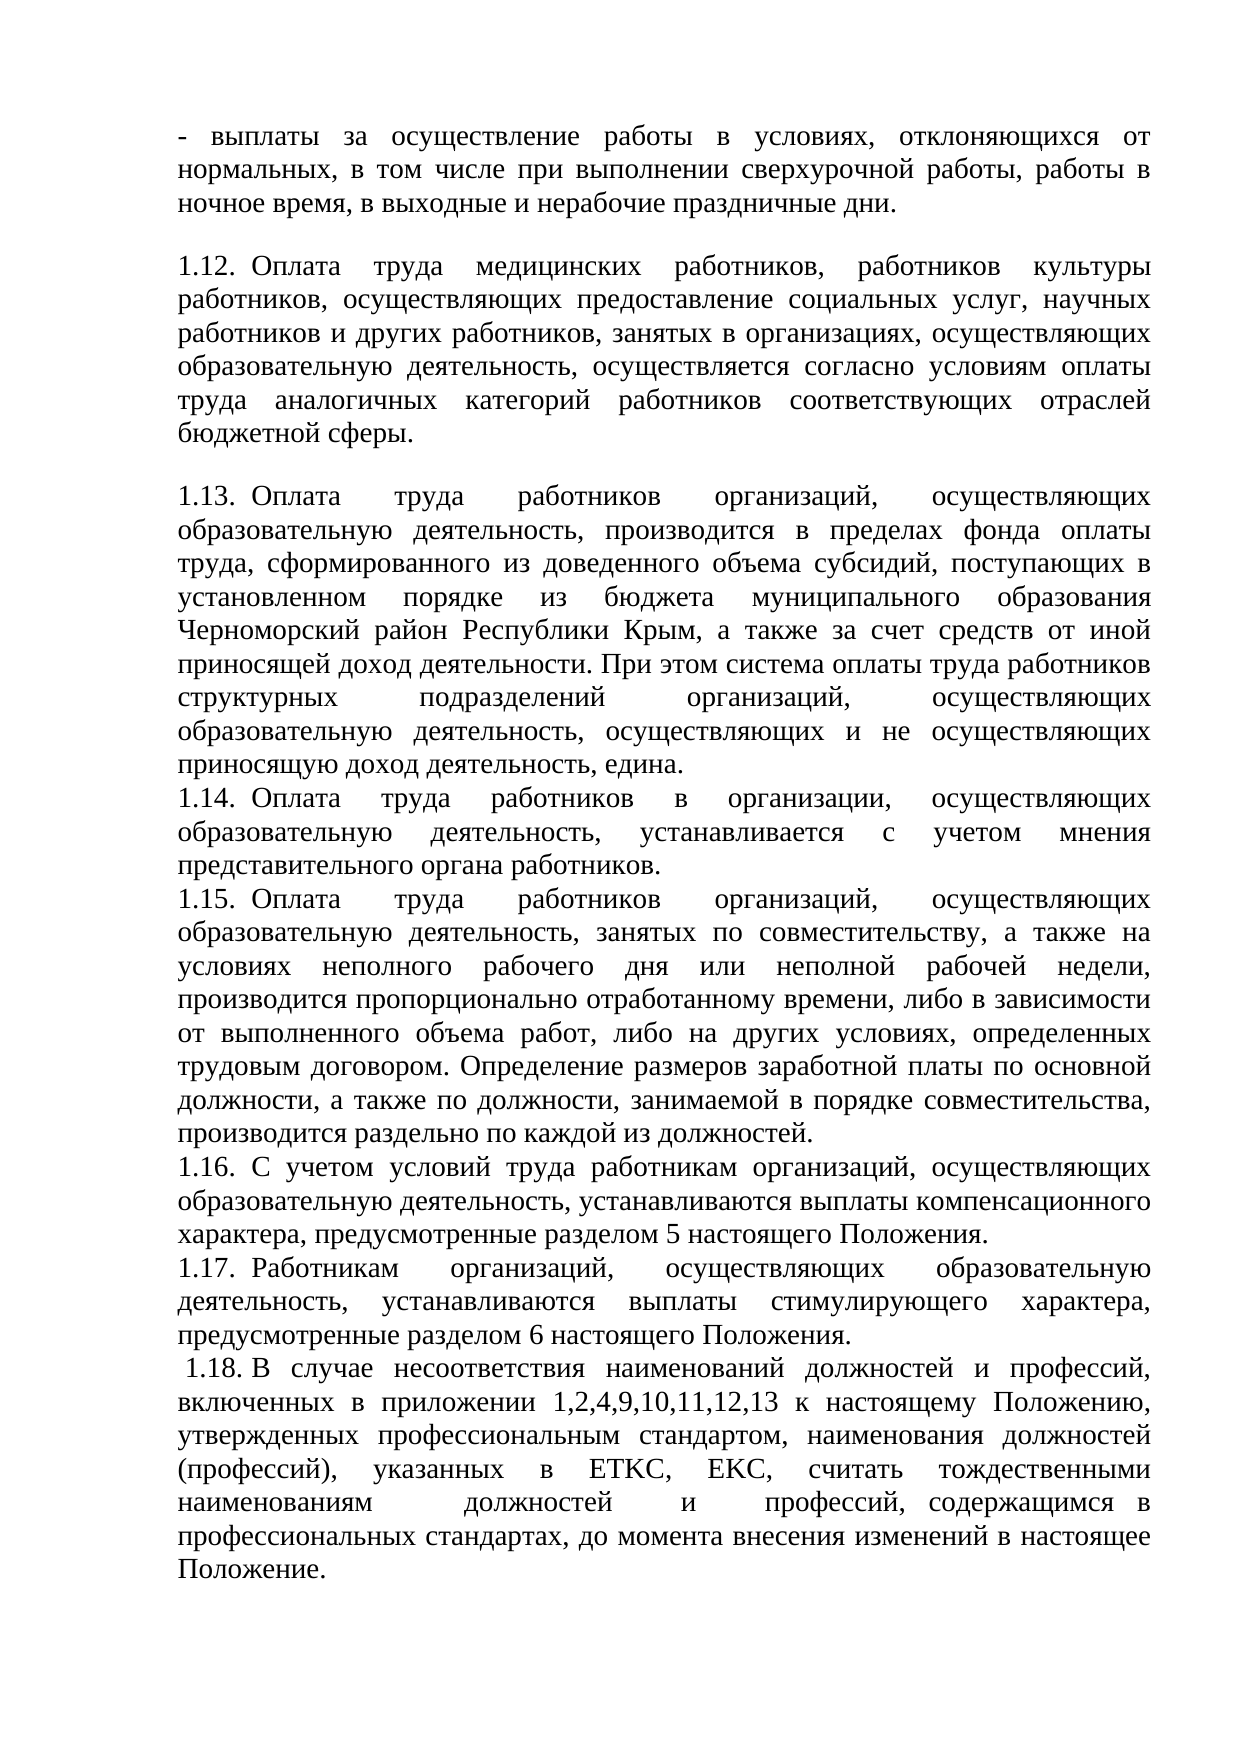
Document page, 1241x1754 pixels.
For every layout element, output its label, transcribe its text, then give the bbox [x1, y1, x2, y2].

text 1.16. С учетом условий труда работникам организаций, осуществляющих образовательную деятельность, устанавливаются выплаты компенсационного характера, предусмотренные разделом 5 настоящего Положения. [177, 1149, 1152, 1250]
text 1.12. Оплата труда медицинских работников, работников культуры работников, осуществляющих предоставление социальных услуг, научных работников и других работников, занятых в организациях, осуществляющих образовательную деятельность, осуществляется согласно условиям оплаты труда аналогичных категорий работников соответствующих отраслей бюджетной сферы. [177, 248, 1152, 449]
text 1.14. Оплата труда работников в организации, осуществляющих образовательную деятельность, устанавливается с учетом мнения представительного органа работников. [177, 780, 1152, 881]
text 1.17. Работникам организаций, осуществляющих образовательную деятельность, устанавливаются выплаты стимулирующего характера, предусмотренные разделом 6 настоящего Положения. [177, 1250, 1152, 1350]
text - выплаты за осуществление работы в условиях, отклоняющихся от нормальных, в том числе при выполнении сверхурочной работы, работы в ночное время, в выходные и нерабочие праздничные дни. [177, 118, 1152, 219]
text 1.18. В случае несоответствия наименований должностей и профессий, включенных в приложении 1,2,4,9,10,11,12,13 к настоящему Положению, утвержденных профессиональным стандартом, наименования должностей (профессий), указанных в ETKC, EKC, считать тождественными наименованиям должностей и профессий, содержащимся в профессиональных стандартах, до момента внесения изменений в настоящее Положение. [177, 1350, 1152, 1585]
text 1.13. Оплата труда работников организаций, осуществляющих образовательную деятельность, производится в пределах фонда оплаты труда, сформированного из доведенного объема субсидий, поступающих в установленном порядке из бюджета муниципального образования Черноморский район Республики Крым, а также за счет средств от иной приносящей доход деятельности. При этом система оплаты труда работников структурных подразделений организаций, осуществляющих образовательную деятельность, осуществляющих и не осуществляющих приносящую доход деятельность, едина. [177, 478, 1152, 780]
text 1.15. Оплата труда работников организаций, осуществляющих образовательную деятельность, занятых по совместительству, а также на условиях неполного рабочего дня или неполной рабочей недели, производится пропорционально отработанному времени, либо в зависимости от выполненного объема работ, либо на других условиях, определенных трудовым договором. Определение размеров заработной платы по основной должности, а также по должности, занимаемой в порядке совместительства, производится раздельно по каждой из должностей. [177, 881, 1152, 1149]
